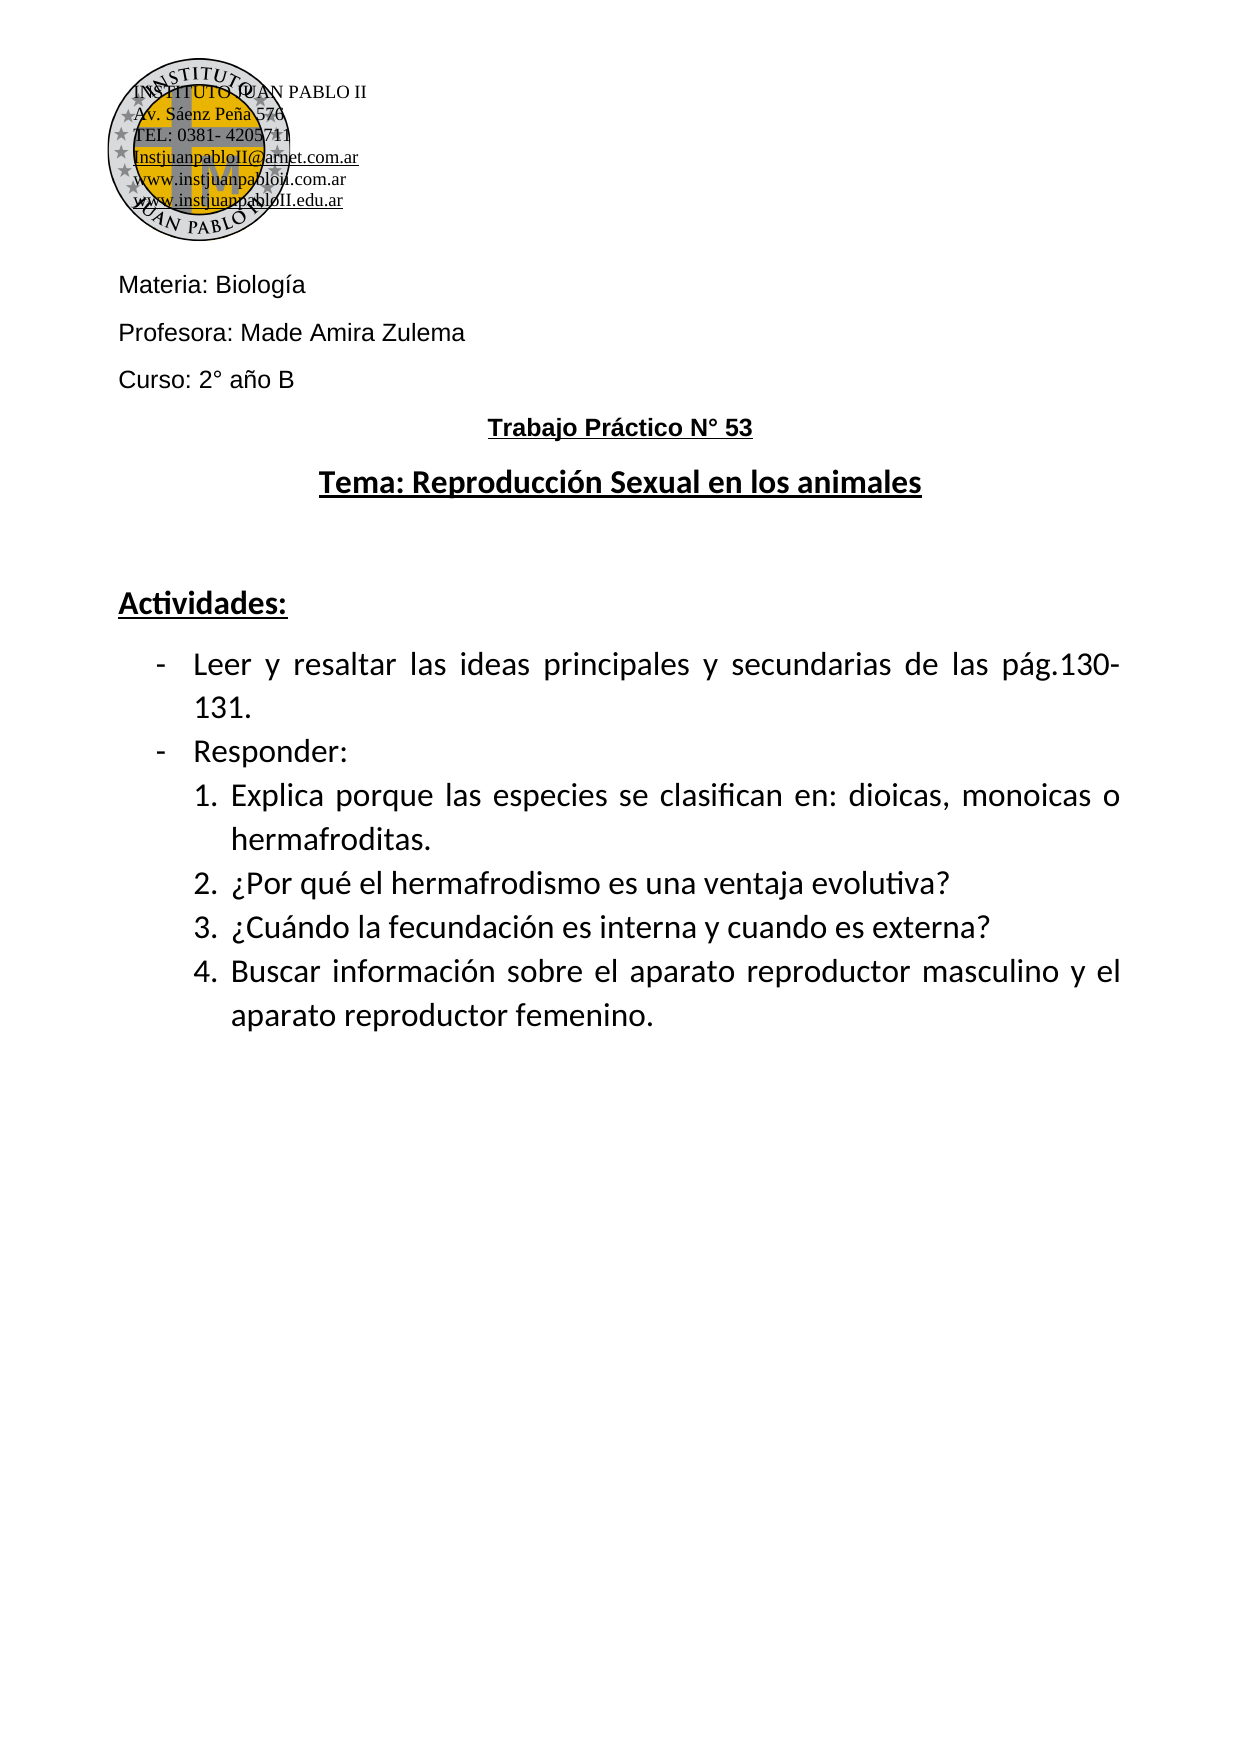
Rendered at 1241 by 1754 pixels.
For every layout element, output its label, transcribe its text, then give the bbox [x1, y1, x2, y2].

list Responder: [156, 731, 1122, 771]
list Leer y resaltar las ideas principales y secundarias de las pág.130-131. [156, 643, 1122, 727]
list ¿Cuándo la fecundación es interna y cuando es externa? [193, 906, 1122, 947]
text Trabajo Práctico N° 53 [118, 413, 1122, 442]
list Explica porque las especies se clasifican en: dioicas, monoicas o hermafroditas. [193, 774, 1122, 859]
picture [107, 58, 290, 245]
text Profesora: Made Amira Zulema [118, 318, 1122, 346]
text Actividades: [118, 582, 1122, 623]
text Materia: Biología [118, 270, 1122, 299]
text Curso: 2° año B [118, 365, 1122, 394]
text Tema: Reproducción Sexual en los animales [118, 461, 1122, 501]
list Buscar información sobre el aparato reproductor masculino y el aparato reproductor femenino. [193, 950, 1122, 1035]
list ¿Por qué el hermafrodismo es una ventaja evolutiva? [193, 862, 1122, 903]
